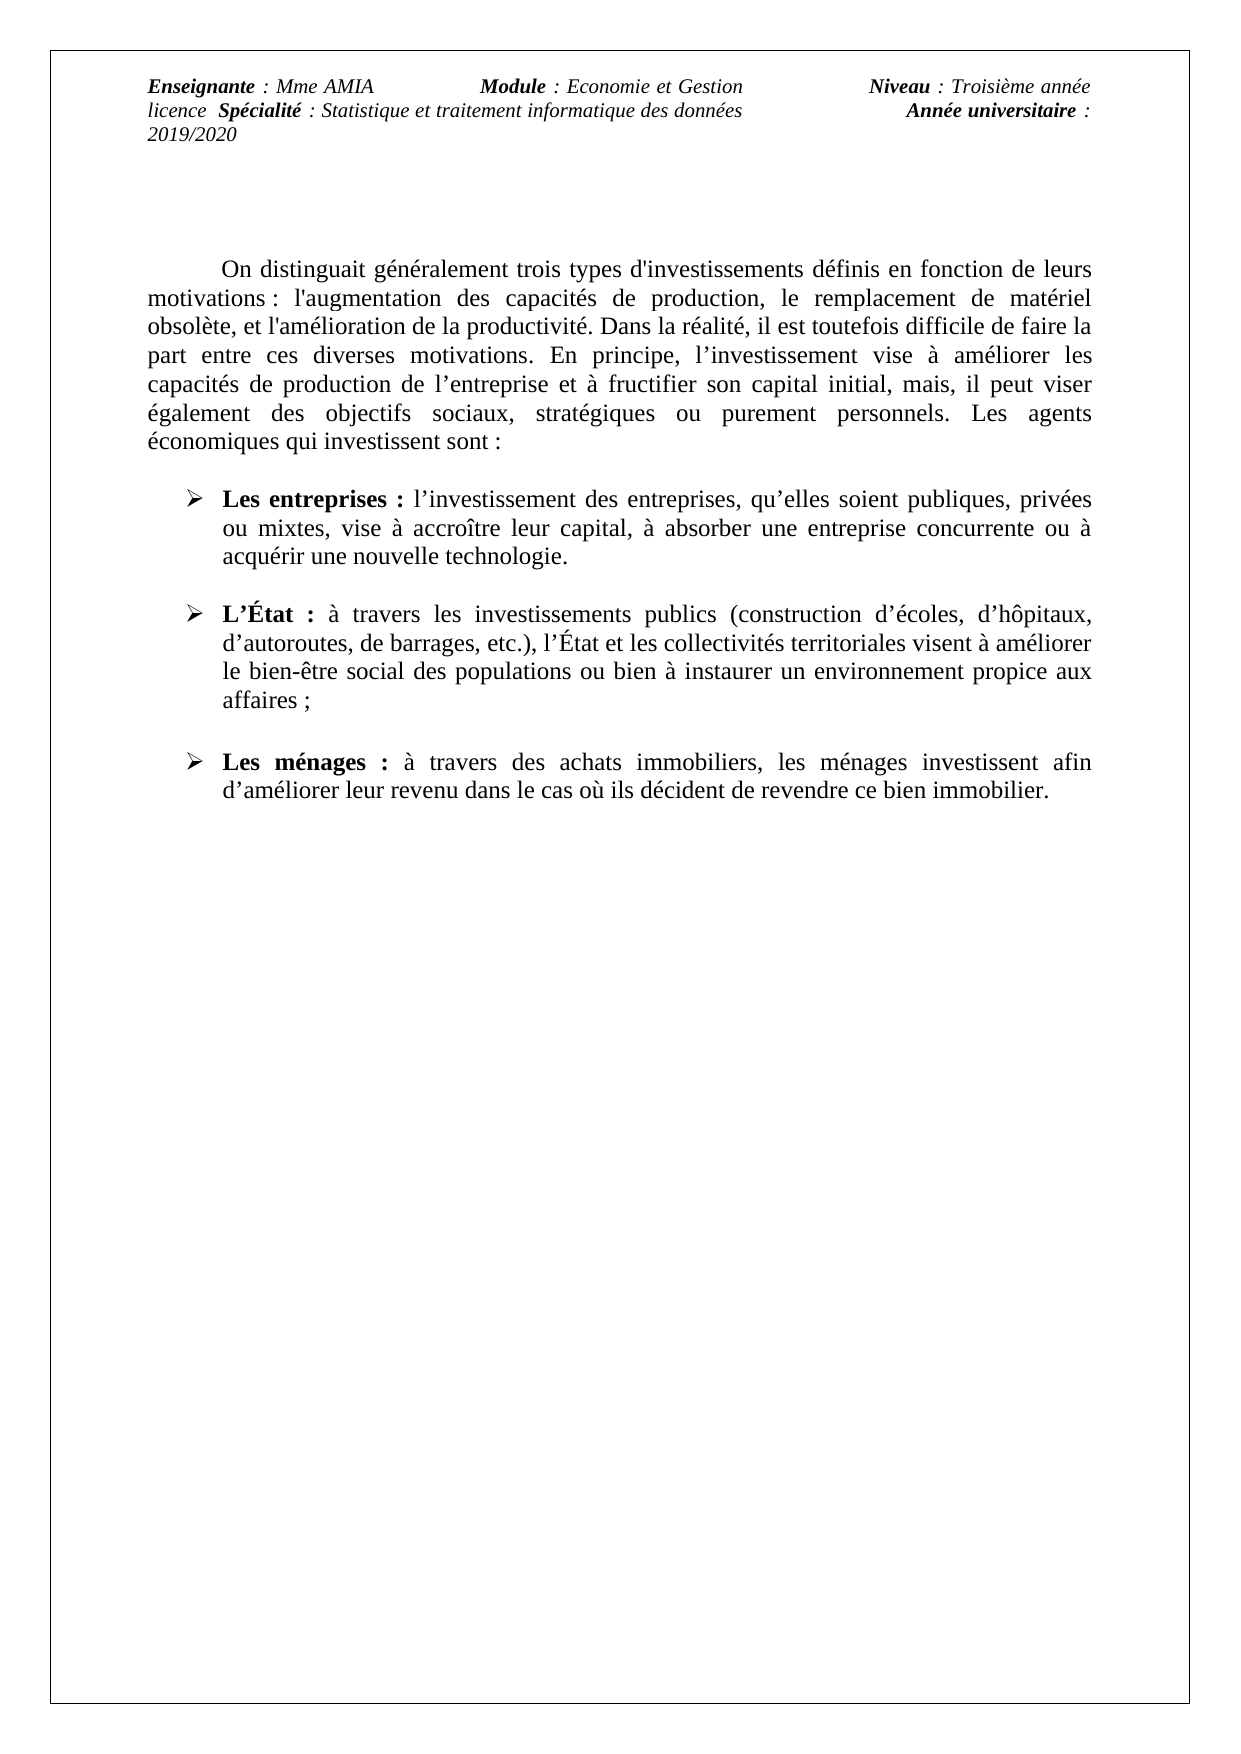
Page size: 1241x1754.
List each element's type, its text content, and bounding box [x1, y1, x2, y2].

list Les ménages : à travers des achats immobiliers, les ménages investissent afin d’améliorer leur revenu dans le cas où ils décident de revendre ce bien immobilier. [185, 747, 1093, 804]
list Les entreprises : l’investissement des entreprises, qu’elles soient publiques, privées ou mixtes, vise à accroître leur capital, à absorber une entreprise concurrente ou à acquérir une nouvelle technologie. [185, 484, 1093, 570]
text On distinguait généralement trois types d'investissements définis en fonction de leurs motivations : l'augmentation des capacités de production, le remplacement de matériel obsolète, et l'amélioration de la productivité. Dans la réalité, il est toutefois difficile de faire la part entre ces diverses motivations. En principe, l’investissement vise à améliorer les capacités de production de l’entreprise et à fructifier son capital initial, mais, il peut viser également des objectifs sociaux, stratégiques ou purement personnels. Les agents économiques qui investissent sont : [147, 254, 1093, 455]
list L’État : à travers les investissements publics (construction d’écoles, d’hôpitaux, d’autoroutes, de barrages, etc.), l’État et les collectivités territoriales visent à améliorer le bien-être social des populations ou bien à instaurer un environnement propice aux affaires ; [185, 599, 1093, 714]
